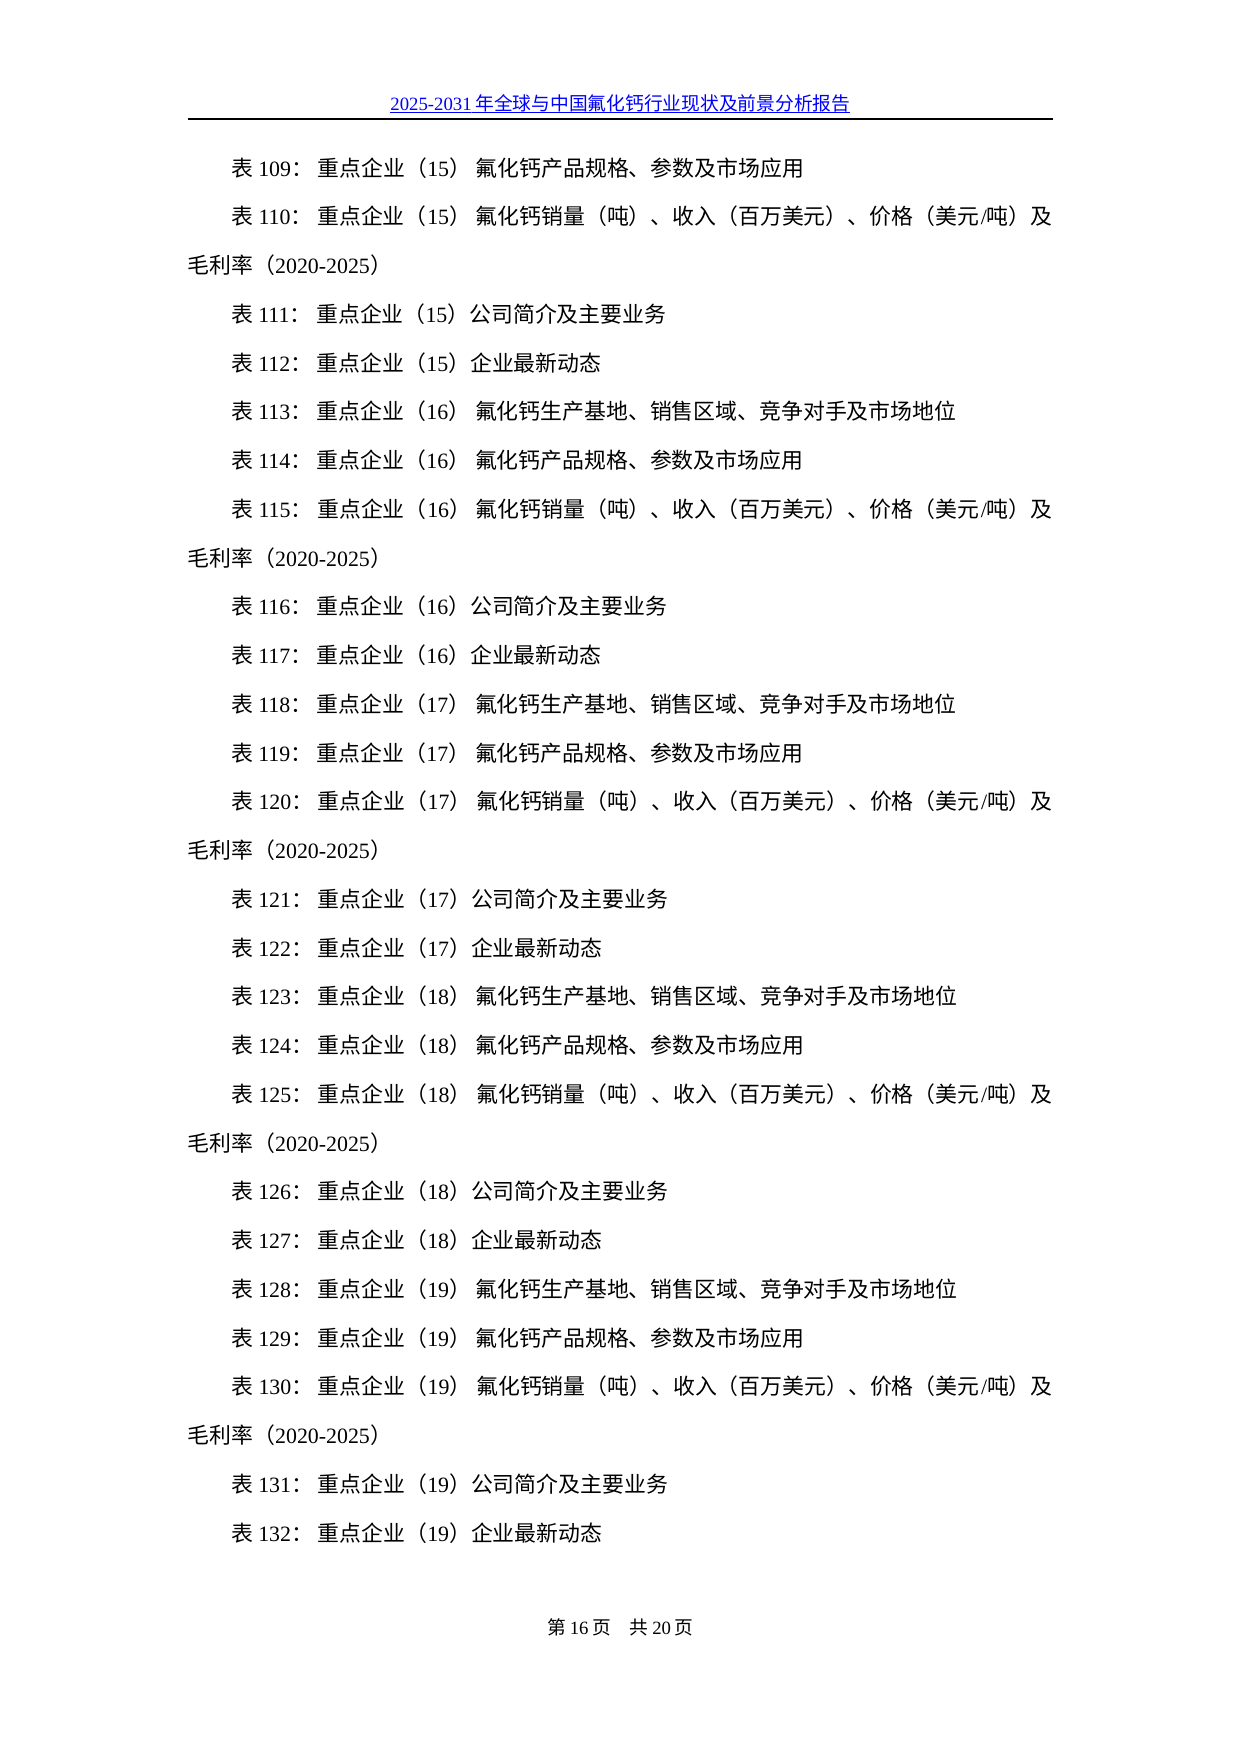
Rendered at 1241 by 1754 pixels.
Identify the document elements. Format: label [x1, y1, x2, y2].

text [187, 150, 1053, 1548]
